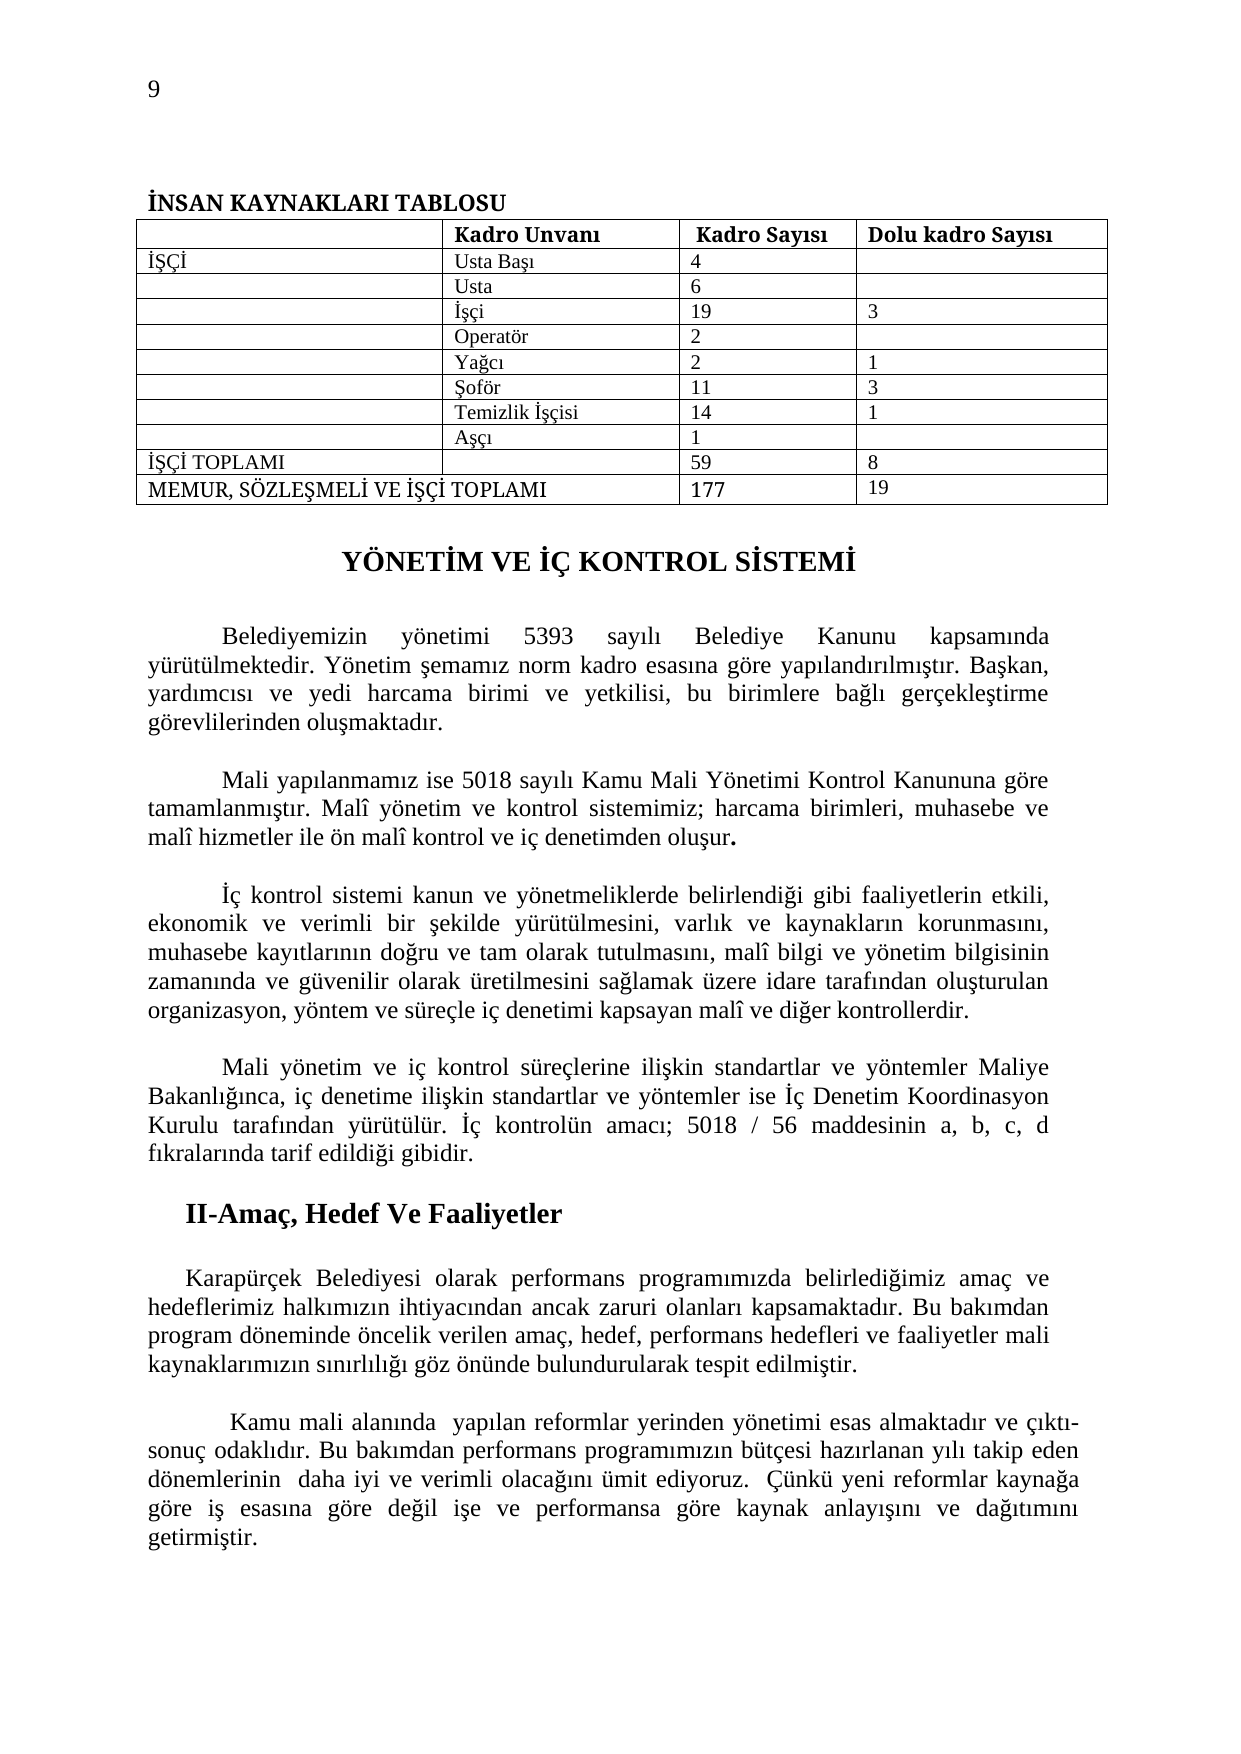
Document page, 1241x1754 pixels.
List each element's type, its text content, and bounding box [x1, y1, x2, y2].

table_cell [857, 325, 1107, 348]
table_cell [443, 450, 679, 474]
table_cell 11 [680, 375, 856, 399]
table_cell 177 [680, 475, 856, 503]
table_cell 8 [857, 450, 1107, 474]
table_cell 1 [680, 425, 856, 449]
table_cell Şoför [443, 375, 679, 399]
table_cell İşçi [443, 299, 679, 323]
table_cell 19 [857, 475, 1107, 503]
table_cell Usta [443, 274, 679, 298]
table_cell 4 [680, 249, 856, 273]
table_cell 59 [680, 450, 856, 474]
table_header Dolu kadro Sayısı [857, 220, 1107, 248]
table_cell [857, 274, 1107, 298]
table_cell Usta Başı [443, 249, 679, 273]
table_cell 2 [680, 350, 856, 374]
text Belediyemizin yönetimi 5393 sayılı Belediye Kanunu kapsamında yürütülmektedir. Yönetim şemamız norm kadro esasına göre yapılandırılmıştır. Başkan, yardımcısı ve yedi harcama birimi ve yetkilisi, bu birimlere bağlı gerçekleştirme görevlilerinden oluşmaktadır. [148, 621, 1050, 736]
table_cell 3 [857, 375, 1107, 399]
text Mali yapılanmamız ise 5018 sayılı Kamu Mali Yönetimi Kontrol Kanununa göre tamamlanmıştır. Malî yönetim ve kontrol sistemimiz; harcama birimleri, muhasebe ve malî hizmetler ile ön malî kontrol ve iç denetimden oluşur. [148, 765, 1050, 851]
table_header [137, 220, 442, 248]
table_cell İŞÇİ TOPLAMI [137, 450, 442, 474]
text Kamu mali alanında yapılan reformlar yerinden yönetimi esas almaktadır ve çıktı-sonuç odaklıdır. Bu bakımdan performans programımızın bütçesi hazırlanan yılı takip eden dönemlerinin daha iyi ve verimli olacağını ümit ediyoruz. Çünkü yeni reformlar kaynağa göre iş esasına göre değil işe ve performansa göre kaynak anlayışını ve dağıtımını getirmiştir. [148, 1407, 1080, 1551]
table_cell MEMUR, SÖZLEŞMELİ VE İŞÇİ TOPLAMI [137, 475, 679, 503]
table_cell 1 [857, 350, 1107, 374]
table_cell [857, 249, 1107, 273]
table_cell [137, 299, 442, 323]
text İNSAN KAYNAKLARI TABLOSU [148, 187, 1050, 219]
table_cell [137, 400, 442, 424]
table_cell Yağcı [443, 350, 679, 374]
table_header Kadro Sayısı [680, 220, 856, 248]
table_cell Aşçı [443, 425, 679, 449]
table_cell Temizlik İşçisi [443, 400, 679, 424]
table_cell 14 [680, 400, 856, 424]
text II-Amaç, Hedef Ve Faaliyetler [148, 1196, 1050, 1229]
text Mali yönetim ve iç kontrol süreçlerine ilişkin standartlar ve yöntemler Maliye Bakanlığınca, iç denetime ilişkin standartlar ve yöntemler ise İç Denetim Koordinasyon Kurulu tarafından yürütülür. İç kontrolün amacı; 5018 / 56 maddesinin a, b, c, d fıkralarında tarif edildiği gibidir. [148, 1052, 1050, 1167]
table_cell [137, 425, 442, 449]
text YÖNETİM VE İÇ KONTROL SİSTEMİ [148, 544, 1050, 578]
table_cell [137, 350, 442, 374]
table_cell [857, 425, 1107, 449]
table_cell [137, 325, 442, 348]
text İç kontrol sistemi kanun ve yönetmeliklerde belirlendiği gibi faaliyetlerin etkili, ekonomik ve verimli bir şekilde yürütülmesini, varlık ve kaynakların korunmasını, muhasebe kayıtlarının doğru ve tam olarak tutulmasını, malî bilgi ve yönetim bilgisinin zamanında ve güvenilir olarak üretilmesini sağlamak üzere idare tarafından oluşturulan organizasyon, yöntem ve süreçle iç denetimi kapsayan malî ve diğer kontrollerdir. [148, 880, 1050, 1023]
table_cell İŞÇİ [137, 249, 442, 273]
table_cell 2 [680, 325, 856, 348]
table_cell [137, 274, 442, 298]
table_cell Operatör [443, 325, 679, 348]
table_cell 19 [680, 299, 856, 323]
table_cell 3 [857, 299, 1107, 323]
table_header Kadro Unvanı [443, 220, 679, 248]
table_cell 6 [680, 274, 856, 298]
text Karapürçek Belediyesi olarak performans programımızda belirlediğimiz amaç ve hedeflerimiz halkımızın ihtiyacından ancak zaruri olanları kapsamaktadır. Bu bakımdan program döneminde öncelik verilen amaç, hedef, performans hedefleri ve faaliyetler mali kaynaklarımızın sınırlılığı göz önünde bulundurularak tespit edilmiştir. [148, 1263, 1050, 1378]
table_cell 1 [857, 400, 1107, 424]
table_cell [137, 375, 442, 399]
